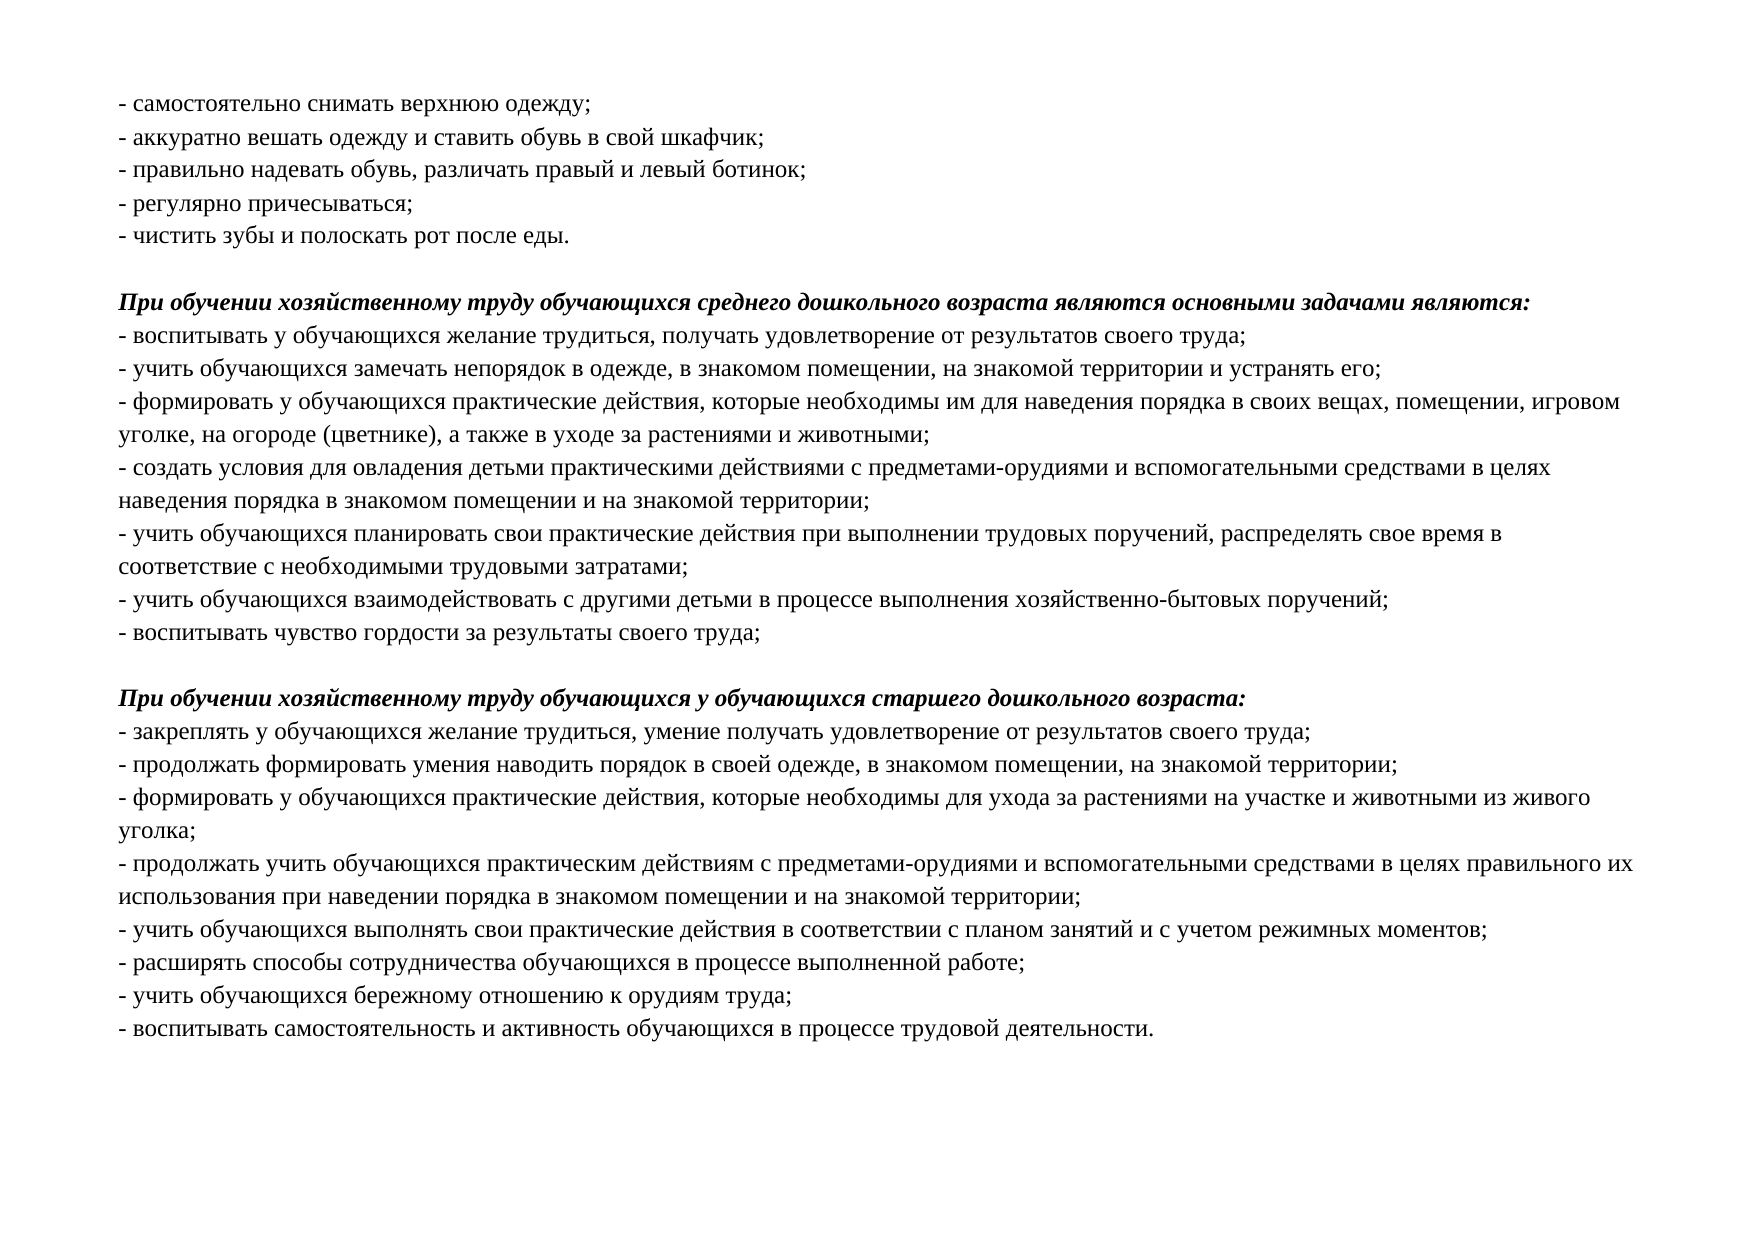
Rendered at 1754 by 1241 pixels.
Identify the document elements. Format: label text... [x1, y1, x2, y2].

text - учить обучающихся планировать свои практические действия при выполнении трудовых поручений, распределять свое время в соответствие с необходимыми трудовыми затратами; [118, 518, 1636, 579]
text При обучении хозяйственному труду обучающихся среднего дошкольного возраста являются основными задачами являются: [118, 287, 1636, 315]
text - формировать у обучающихся практические действия, которые необходимы им для наведения порядка в своих вещах, помещении, игровом уголке, на огороде (цветнике), а также в уходе за растениями и животными; [118, 386, 1636, 447]
text - закреплять у обучающихся желание трудиться, умение получать удовлетворение от результатов своего труда; [118, 716, 1636, 745]
text При обучении хозяйственному труду обучающихся у обучающихся старшего дошкольного возраста: [118, 683, 1636, 712]
text - учить обучающихся бережному отношению к орудиям труда; [118, 980, 1636, 1009]
text - учить обучающихся выполнять свои практические действия в соответствии с планом занятий и с учетом режимных моментов; [118, 914, 1636, 943]
text - продолжать формировать умения наводить порядок в своей одежде, в знакомом помещении, на знакомой территории; [118, 749, 1636, 778]
text - правильно надевать обувь, различать правый и левый ботинок; [118, 154, 1636, 183]
text - регулярно причесываться; [118, 188, 1636, 216]
text - воспитывать у обучающихся желание трудиться, получать удовлетворение от результатов своего труда; [118, 320, 1636, 348]
text - учить обучающихся замечать непорядок в одежде, в знакомом помещении, на знакомой территории и устранять его; [118, 353, 1636, 381]
text - воспитывать чувство гордости за результаты своего труда; [118, 617, 1636, 646]
text - чистить зубы и полоскать рот после еды. [118, 221, 1636, 249]
text - расширять способы сотрудничества обучающихся в процессе выполненной работе; [118, 947, 1636, 976]
text - воспитывать самостоятельность и активность обучающихся в процессе трудовой деятельности. [118, 1013, 1636, 1042]
text - аккуратно вешать одежду и ставить обувь в свой шкафчик; [118, 122, 1636, 150]
text - самостоятельно снимать верхнюю одежду; [118, 88, 1636, 117]
text - формировать у обучающихся практические действия, которые необходимы для ухода за растениями на участке и животными из живого уголка; [118, 782, 1636, 844]
text - учить обучающихся взаимодействовать с другими детьми в процессе выполнения хозяйственно-бытовых поручений; [118, 584, 1636, 613]
text - продолжать учить обучающихся практическим действиям с предметами-орудиями и вспомогательными средствами в целях правильного их использования при наведении порядка в знакомом помещении и на знакомой территории; [118, 848, 1636, 910]
text - создать условия для овладения детьми практическими действиями с предметами-орудиями и вспомогательными средствами в целях наведения порядка в знакомом помещении и на знакомой территории; [118, 452, 1636, 513]
